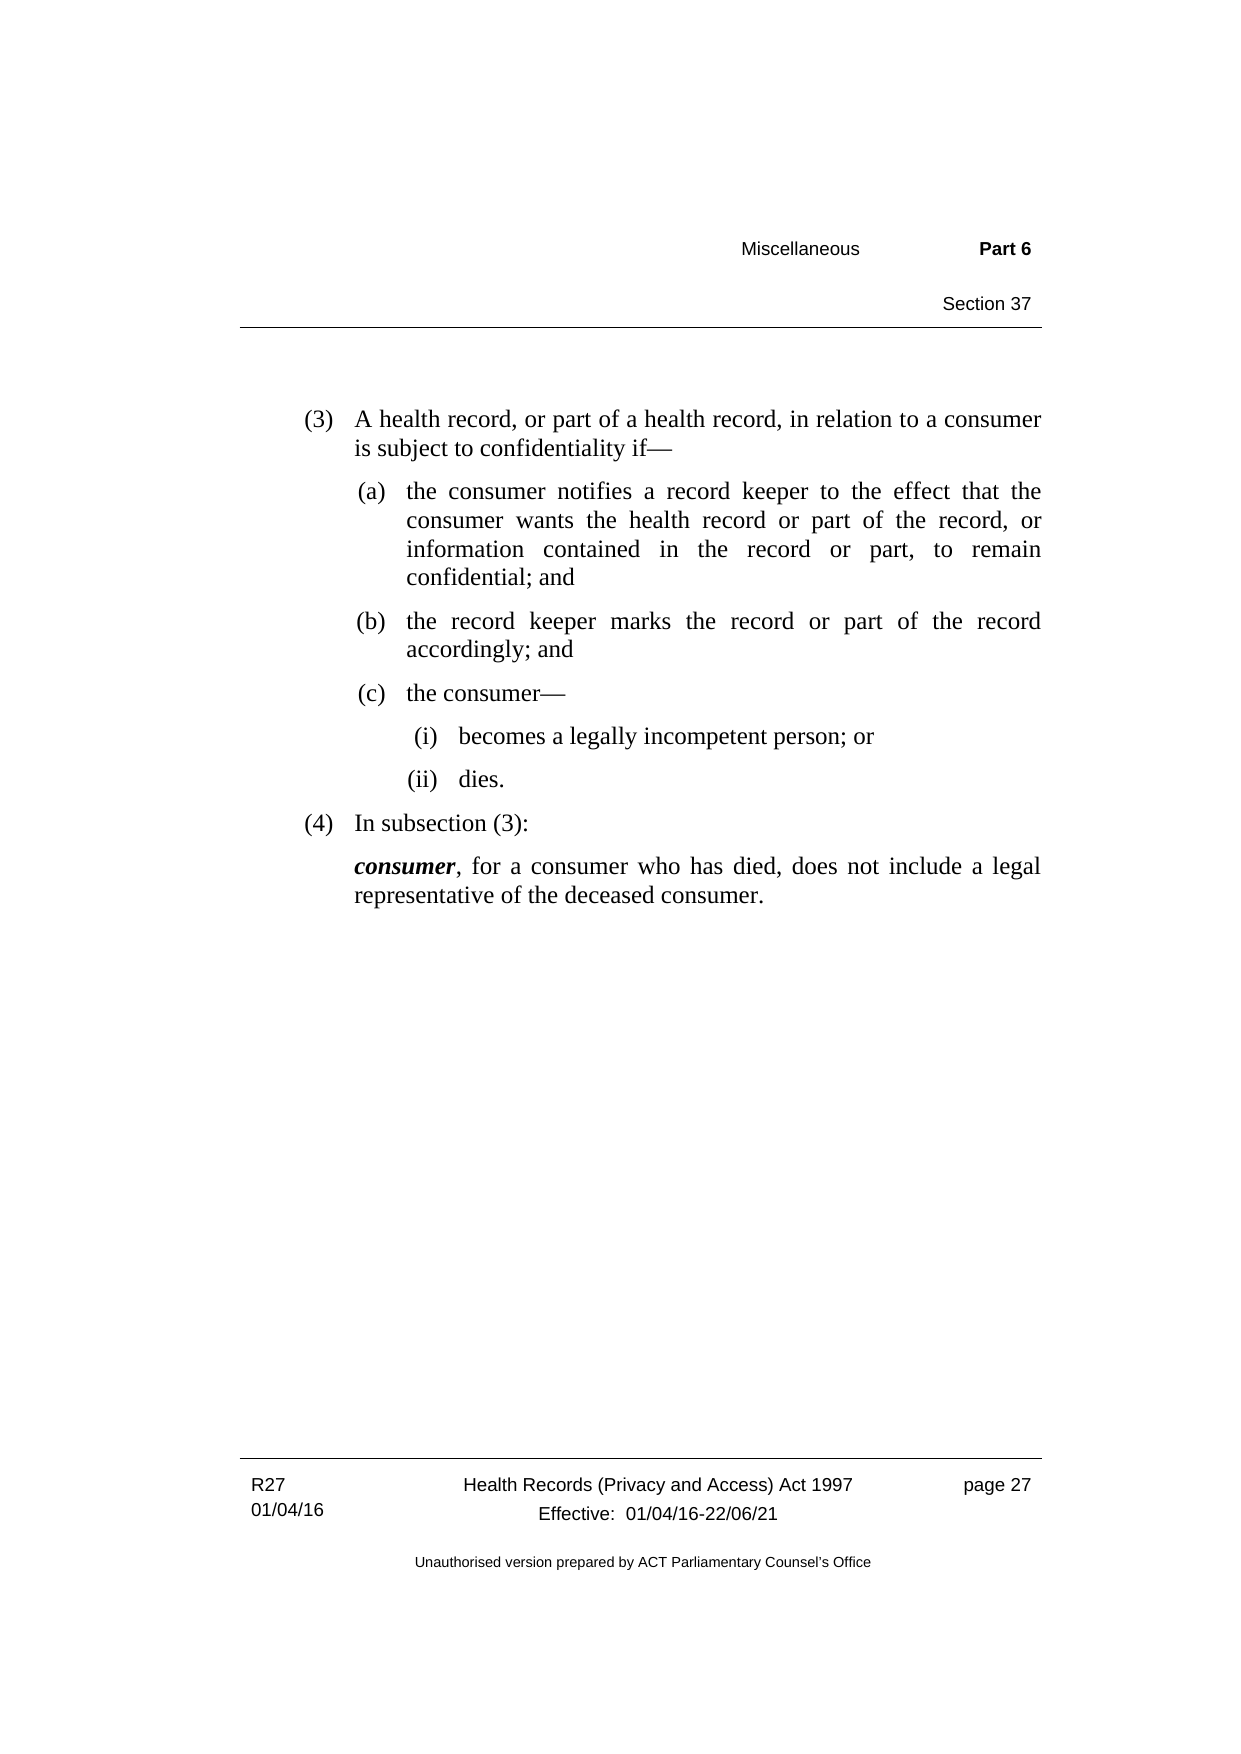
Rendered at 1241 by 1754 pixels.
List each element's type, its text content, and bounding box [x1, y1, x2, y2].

text (a) the consumer notifies a record keeper to the effect that the consumer wants the health record or part of the record, or information contained in the record or part, to remain confidential; and [239, 476, 1042, 591]
text (i) becomes a legally incompetent person; or [239, 721, 1042, 750]
text (3) A health record, or part of a health record, in relation to a consumer is subject to confidentiality if— [239, 404, 1042, 462]
text (c) the consumer— [239, 678, 1042, 707]
text (4) In subsection (3): [239, 808, 1042, 837]
text (ii) dies. [239, 764, 1042, 793]
text (b) the record keeper marks the record or part of the record accordingly; and [239, 606, 1042, 663]
text consumer, for a consumer who has died, does not include a legal representative of the deceased consumer. [354, 851, 1042, 909]
